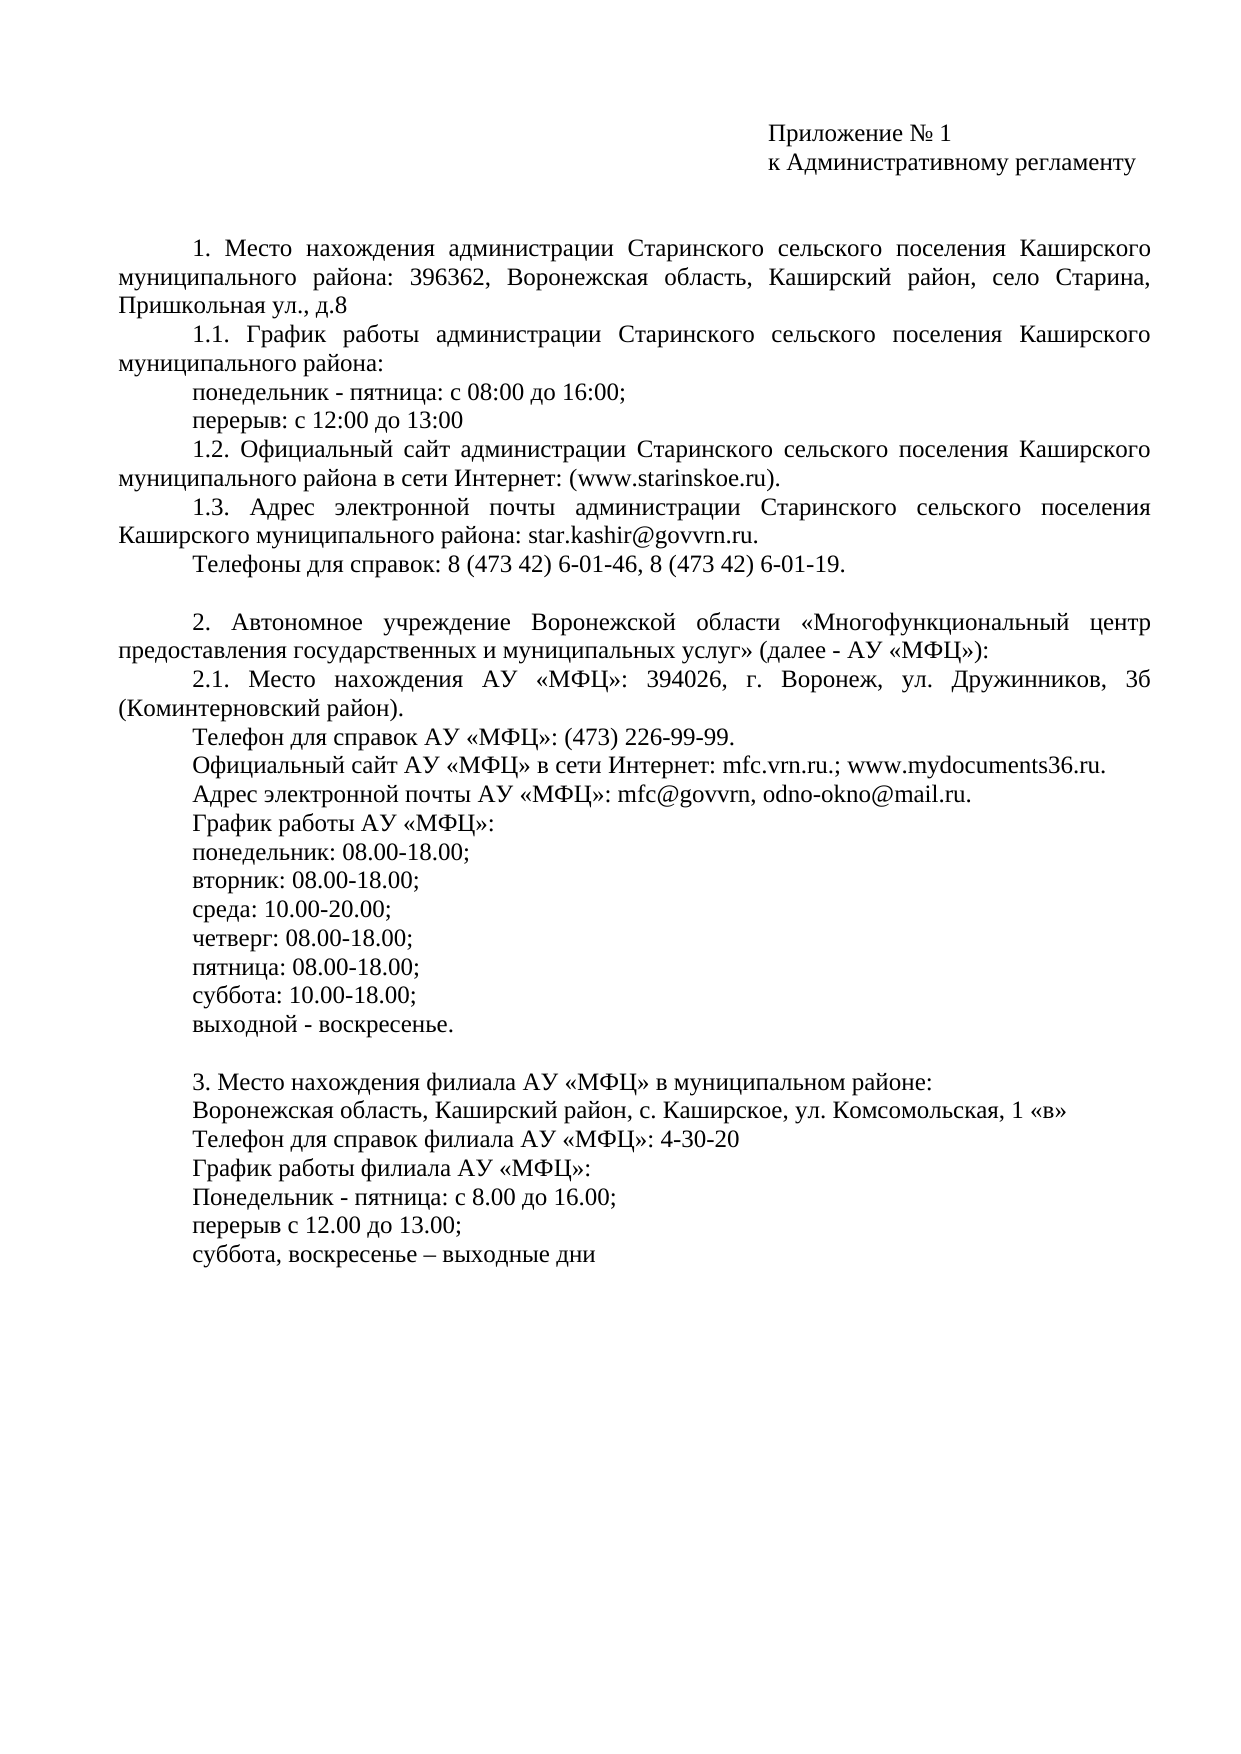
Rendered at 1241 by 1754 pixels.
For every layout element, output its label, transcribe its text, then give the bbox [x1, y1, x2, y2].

text перерыв с 12.00 до 13.00; [118, 1211, 1152, 1239]
text 1.2. Официальный сайт администрации Старинского сельского поселения Каширского муниципального района в сети Интернет: (www.starinskoe.ru). [118, 434, 1152, 492]
text Приложение № 1 [768, 118, 1152, 147]
text Телефон для справок филиала АУ «МФЦ»: 4-30-20 [118, 1124, 1152, 1153]
text Воронежская область, Каширский район, с. Каширское, ул. Комсомольская, 1 «в» [118, 1096, 1152, 1124]
text 2. Автономное учреждение Воронежской области «Многофункциональный центр предоставления государственных и муниципальных услуг» (далее - АУ «МФЦ»): [118, 607, 1152, 664]
text понедельник - пятница: с 08:00 до 16:00; [118, 377, 1152, 406]
text Телефон для справок АУ «МФЦ»: (473) 226-99-99. [118, 722, 1152, 751]
text перерыв: с 12:00 до 13:00 [118, 406, 1152, 434]
text 3. Место нахождения филиала АУ «МФЦ» в муниципальном районе: [118, 1067, 1152, 1096]
text 1.1. График работы администрации Старинского сельского поселения Каширского муниципального района: [118, 319, 1152, 377]
text вторник: 08.00-18.00; [118, 866, 1152, 894]
text 1. Место нахождения администрации Старинского сельского поселения Каширского муниципального района: 396362, Воронежская область, Каширский район, село Старина, Пришкольная ул., д.8 [118, 233, 1152, 319]
text 2.1. Место нахождения АУ «МФЦ»: 394026, г. Воронеж, ул. Дружинников, 3б (Коминтерновский район). [118, 664, 1152, 722]
text График работы АУ «МФЦ»: [118, 808, 1152, 837]
text понедельник: 08.00-18.00; [118, 837, 1152, 866]
text Официальный сайт АУ «МФЦ» в сети Интернет: mfc.vrn.ru.; www.mydocuments36.ru. [118, 751, 1152, 779]
text выходной - воскресенье. [118, 1009, 1152, 1038]
text Понедельник - пятница: с 8.00 до 16.00; [118, 1182, 1152, 1211]
text к Административному регламенту [768, 147, 1152, 176]
text суббота: 10.00-18.00; [118, 981, 1152, 1009]
text суббота, воскресенье – выходные дни [118, 1239, 1152, 1268]
text четверг: 08.00-18.00; [118, 923, 1152, 952]
text пятница: 08.00-18.00; [118, 952, 1152, 981]
text Телефоны для справок: 8 (473 42) 6-01-46, 8 (473 42) 6-01-19. [118, 549, 1152, 578]
text среда: 10.00-20.00; [118, 894, 1152, 923]
text График работы филиала АУ «МФЦ»: [118, 1153, 1152, 1182]
text Адрес электронной почты АУ «МФЦ»: mfc@govvrn, odno-okno@mail.ru. [118, 779, 1152, 808]
text 1.3. Адрес электронной почты администрации Старинского сельского поселения Каширского муниципального района: star.kashir@govvrn.ru. [118, 492, 1152, 549]
